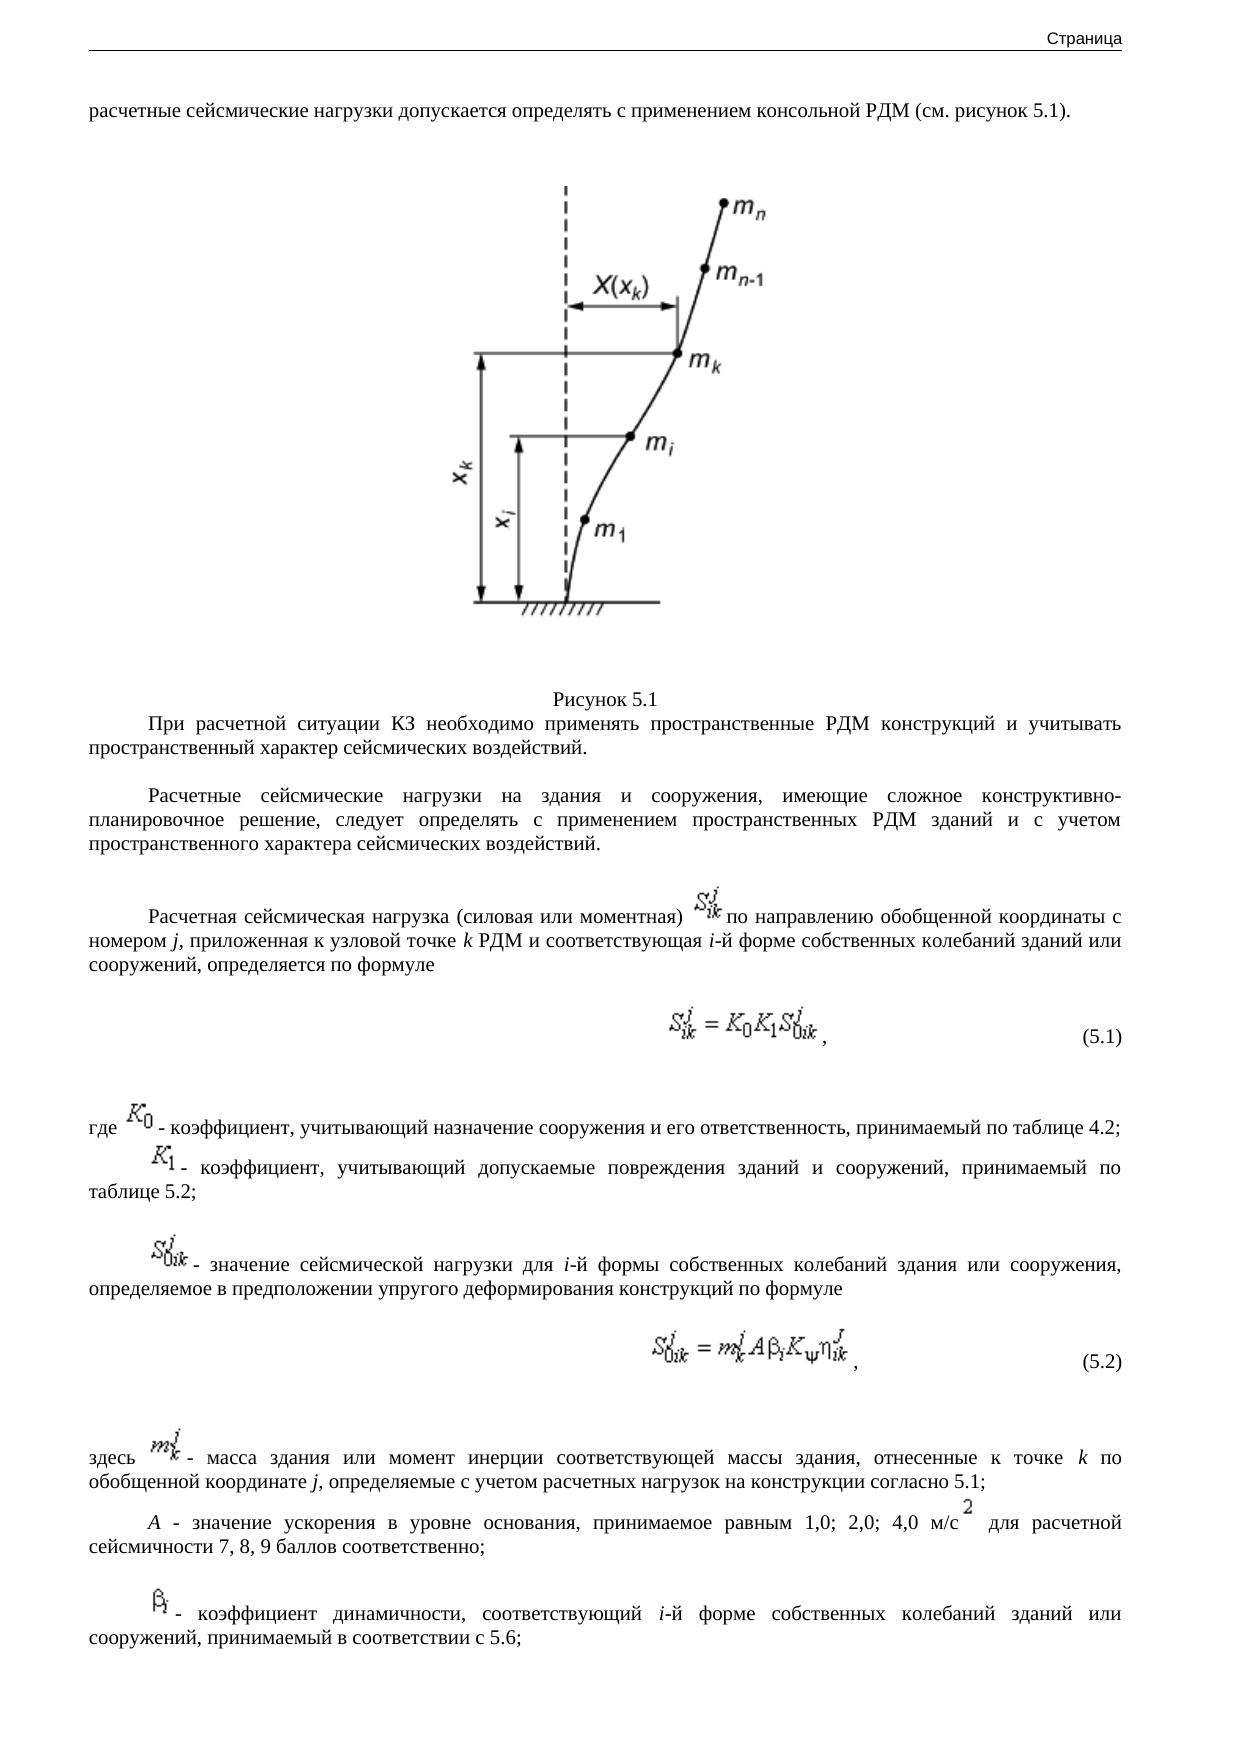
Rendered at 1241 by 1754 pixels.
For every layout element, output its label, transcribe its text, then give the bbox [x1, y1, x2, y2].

picture [665, 999, 822, 1044]
text , (5.2) [89, 1324, 1122, 1373]
picture [147, 1582, 175, 1620]
picture [436, 186, 775, 623]
text где - коэффициент, учитывающий назначение сооружения и его ответственность, принимаемый по таблице 4.2; [89, 1096, 1122, 1139]
text - коэффициент динамичности, соответствующий i-й форме собственных колебаний зданий или сооружений, принимаемый в соответствии с 5.6; [89, 1582, 1122, 1649]
picture [690, 879, 727, 923]
picture [648, 1323, 854, 1369]
text - коэффициент, учитывающий допускаемые повреждения зданий и сооружений, принимаемый по таблице 5.2; [89, 1139, 1122, 1203]
text При расчетной ситуации КЗ необходимо применять пространственные РДМ конструкций и учитывать пространственный характер сейсмических воздействий. [89, 711, 1122, 759]
text , (5.1) [89, 1000, 1122, 1048]
text здесь - масса здания или момент инерции соответствующей массы здания, отнесенные к точке k по обобщенной координате j, определяемые с учетом расчетных нагрузок на конструкции согласно 5.1; [89, 1421, 1122, 1493]
text Расчетная сейсмическая нагрузка (силовая или моментная) по направлению обобщенной координаты с номером j, приложенная к узловой точке k РДМ и соответствующая i-й форме собственных колебаний зданий или сооружений, определяется по формуле [89, 879, 1122, 976]
text - значение сейсмической нагрузки для i-й формы собственных колебаний здания или сооружения, определяемое в предположении упругого деформирования конструкций по формуле [89, 1227, 1122, 1299]
table_header [238, 175, 973, 634]
text Расчетные сейсмические нагрузки на здания и сооружения, имеющие сложное конструктивно-планировочное решение, следует определять с применением пространственных РДМ зданий и с учетом пространственного характера сейсмических воздействий. [89, 783, 1122, 855]
picture [122, 1096, 159, 1135]
picture [147, 1227, 193, 1271]
text Рисунок 5.1 [89, 687, 1122, 711]
picture [147, 1138, 181, 1175]
text А - значение ускорения в уровне основания, принимаемое равным 1,0; 2,0; 4,0 м/с для расчетной сейсмичности 7, 8, 9 баллов соответственно; [89, 1493, 1122, 1558]
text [89, 98, 1122, 122]
picture [960, 1493, 977, 1530]
picture [148, 1421, 187, 1465]
